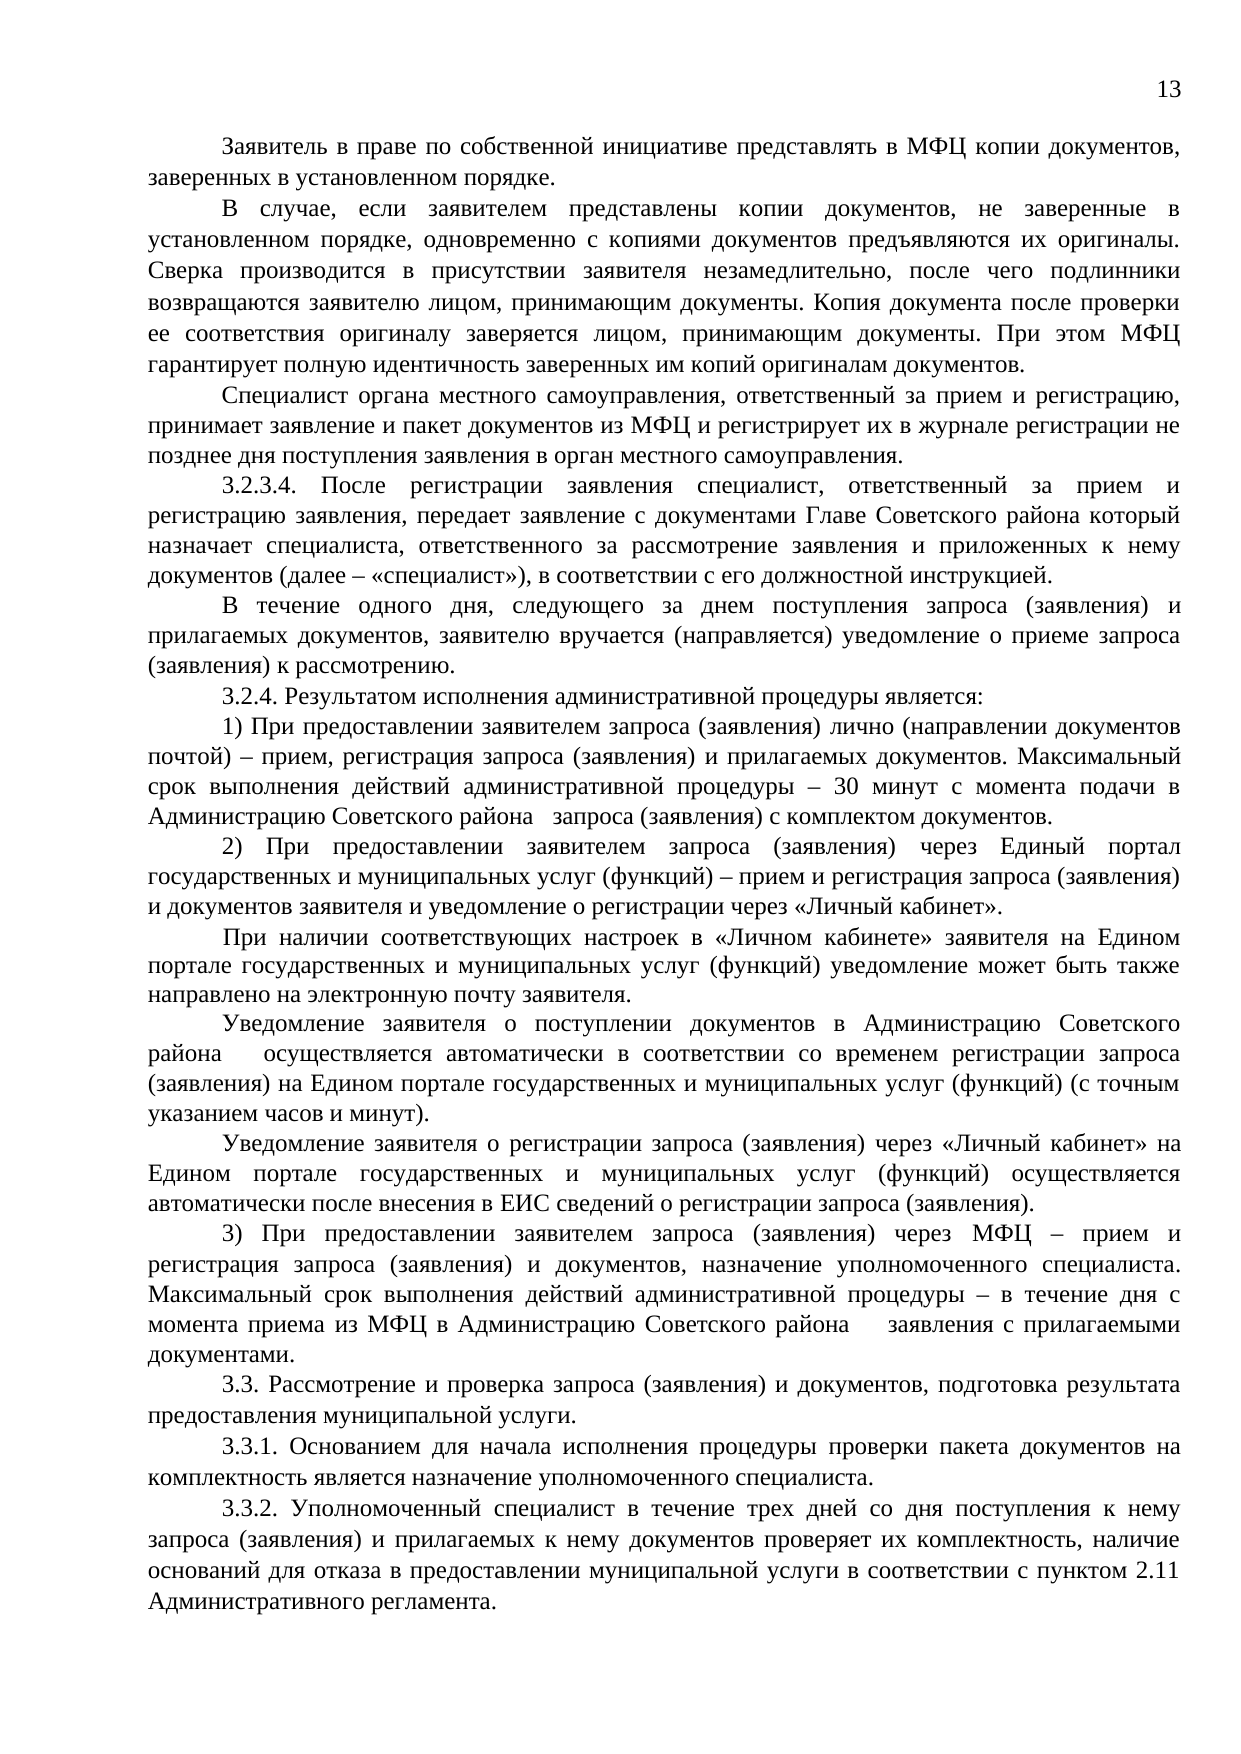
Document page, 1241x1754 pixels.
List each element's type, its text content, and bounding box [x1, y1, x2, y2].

text 3.3.1. Основанием для начала исполнения процедуры проверки пакета документов на комплектность является назначение уполномоченного специалиста. [148, 1431, 1181, 1491]
text Заявитель в праве по собственной инициативе представлять в МФЦ копии документов, заверенных в установленном порядке. [148, 131, 1181, 191]
text При наличии соответствующих настроек в «Личном кабинете» заявителя на Едином портале государственных и муниципальных услуг (функций) уведомление может быть также направлено на электронную почту заявителя. [148, 922, 1181, 1008]
text 3) При предоставлении заявителем запроса (заявления) через МФЦ – прием и регистрация запроса (заявления) и документов, назначение уполномоченного специалиста. Максимальный срок выполнения действий административной процедуры – в течение дня с момента приема из МФЦ в Администрацию Советского района заявления с прилагаемыми документами. [148, 1218, 1181, 1368]
text В течение одного дня, следующего за днем поступления запроса (заявления) и прилагаемых документов, заявителю вручается (направляется) уведомление о приеме запроса (заявления) к рассмотрению. [148, 590, 1181, 679]
text 1) При предоставлении заявителем запроса (заявления) лично (направлении документов почтой) – прием, регистрация запроса (заявления) и прилагаемых документов. Максимальный срок выполнения действий административной процедуры – 30 минут с момента подачи в Администрацию Советского района запроса (заявления) с комплектом документов. [148, 711, 1181, 830]
text 3.2.3.4. После регистрации заявления специалист, ответственный за прием и регистрацию заявления, передает заявление с документами Главе Советского района который назначает специалиста, ответственного за рассмотрение заявления и приложенных к нему документов (далее – «специалист»), в соответствии с его должностной инструкцией. [148, 470, 1181, 589]
text Специалист органа местного самоуправления, ответственный за прием и регистрацию, принимает заявление и пакет документов из МФЦ и регистрирует их в журнале регистрации не позднее дня поступления заявления в орган местного самоуправления. [148, 380, 1181, 469]
text 2) При предоставлении заявителем запроса (заявления) через Единый портал государственных и муниципальных услуг (функций) – прием и регистрация запроса (заявления) и документов заявителя и уведомление о регистрации через «Личный кабинет». [148, 831, 1181, 920]
text 3.3.2. Уполномоченный специалист в течение трех дней со дня поступления к нему запроса (заявления) и прилагаемых к нему документов проверяет их комплектность, наличие оснований для отказа в предоставлении муниципальной услуги в соответствии с пунктом 2.11 Административного регламента. [148, 1493, 1181, 1615]
text Уведомление заявителя о регистрации запроса (заявления) через «Личный кабинет» на Едином портале государственных и муниципальных услуг (функций) осуществляется автоматически после внесения в ЕИС сведений о регистрации запроса (заявления). [148, 1128, 1181, 1217]
text Уведомление заявителя о поступлении документов в Администрацию Советского района осуществляется автоматически в соответствии со временем регистрации запроса (заявления) на Едином портале государственных и муниципальных услуг (функций) (с точным указанием часов и минут). [148, 1008, 1181, 1127]
text 3.3. Рассмотрение и проверка запроса (заявления) и документов, подготовка результата предоставления муниципальной услуги. [148, 1369, 1181, 1429]
text В случае, если заявителем представлены копии документов, не заверенные в установленном порядке, одновременно с копиями документов предъявляются их оригиналы. Сверка производится в присутствии заявителя незамедлительно, после чего подлинники возвращаются заявителю лицом, принимающим документы. Копия документа после проверки ее соответствия оригиналу заверяется лицом, принимающим документы. При этом МФЦ гарантирует полную идентичность заверенных им копий оригиналам документов. [148, 193, 1181, 377]
text 3.2.4. Результатом исполнения административной процедуры является: [148, 681, 1181, 709]
